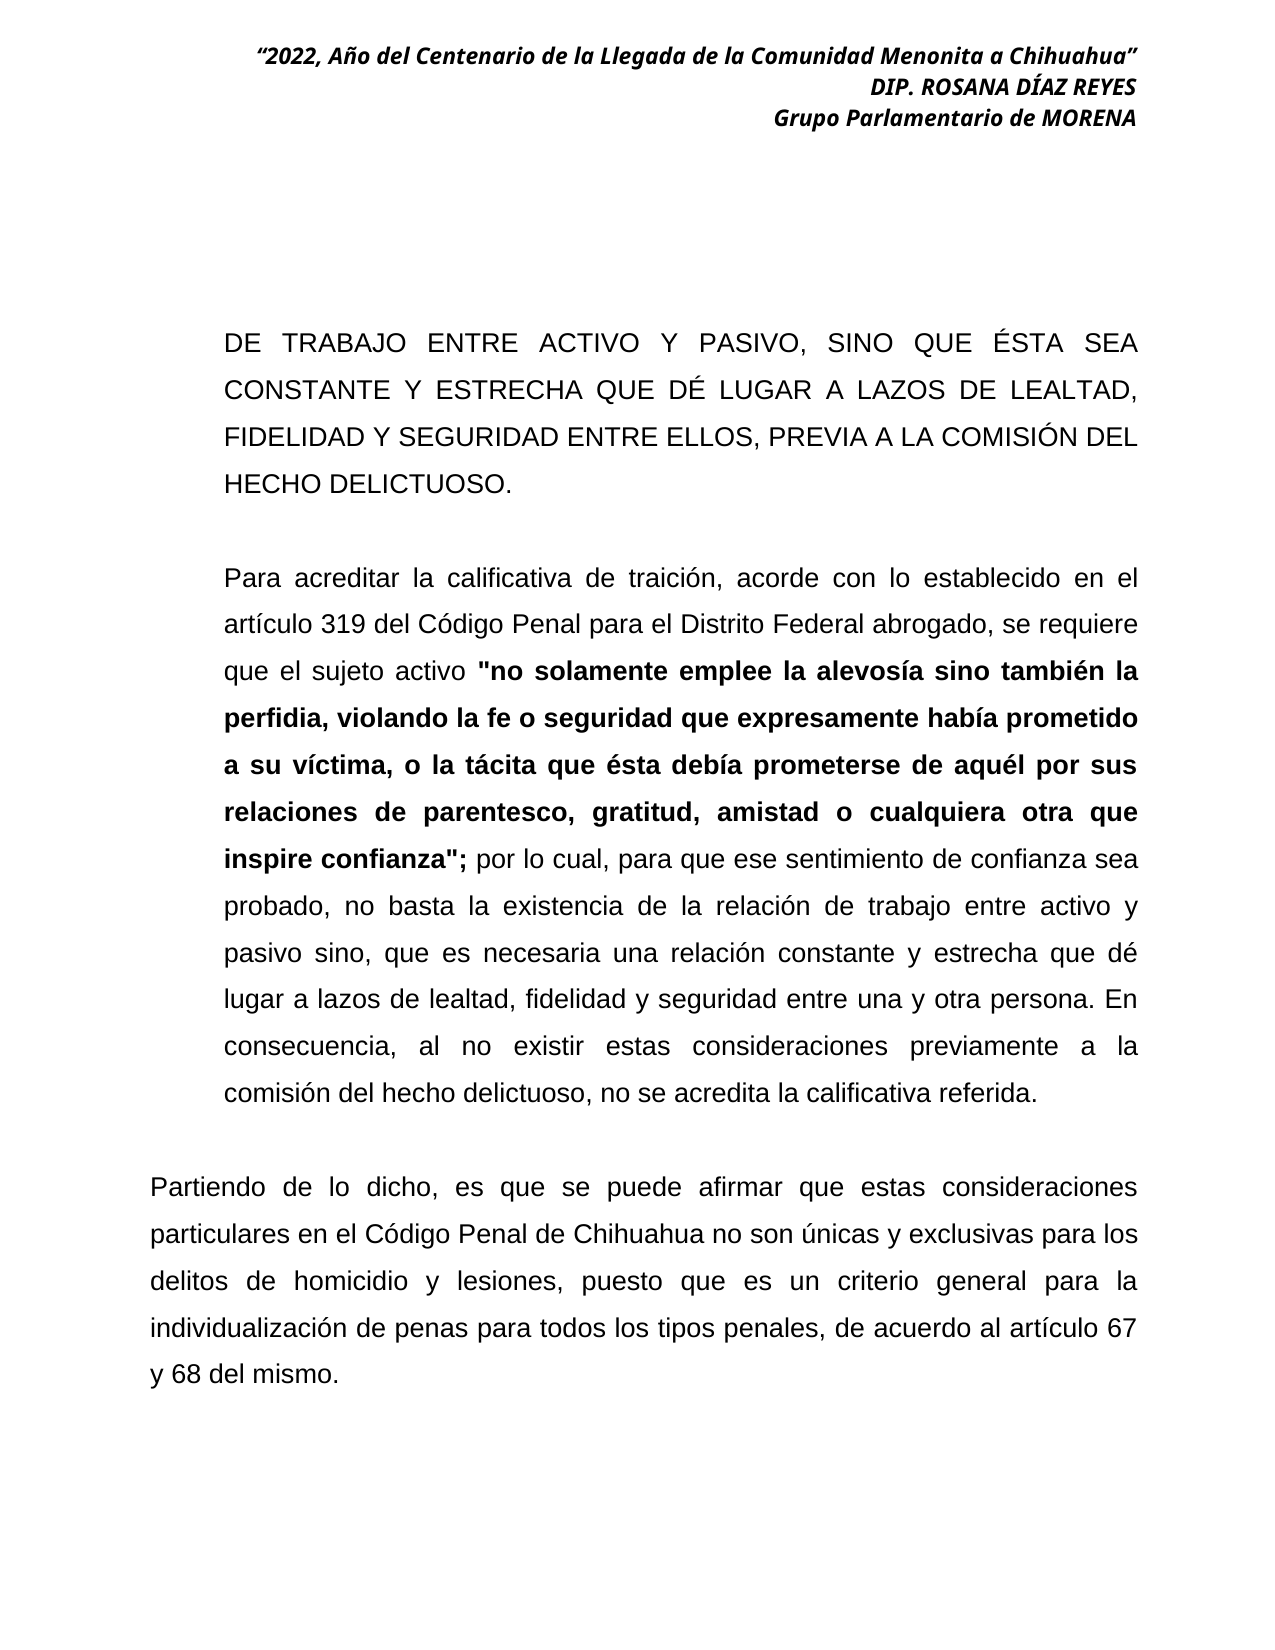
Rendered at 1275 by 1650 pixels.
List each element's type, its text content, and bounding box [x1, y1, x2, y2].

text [224, 327, 1139, 499]
text Para acreditar la calificativa de traición, acorde con lo establecido en el artículo 319 del Código Penal para el Distrito Federal abrogado, se requiere que el sujeto activo "no solamente emplee la alevosía sino también la perfidia, violando la fe o seguridad que expresamente había prometido a su víctima, o la tácita que ésta debía prometerse de aquél por sus relaciones de parentesco, gratitud, amistad o cualquiera otra que inspire confianza"; por lo cual, para que ese sentimiento de confianza sea probado, no basta la existencia de la relación de trabajo entre activo y pasivo sino, que es necesaria una relación constante y estrecha que dé lugar a lazos de lealtad, fidelidad y seguridad entre una y otra persona. En consecuencia, al no existir estas consideraciones previamente a la comisión del hecho delictuoso, no se acredita la calificativa referida. [224, 562, 1139, 1108]
text Partiendo de lo dicho, es que se puede afirmar que estas consideraciones particulares en el Código Penal de Chihuahua no son únicas y exclusivas para los delitos de homicidio y lesiones, puesto que es un criterio general para la individualización de penas para todos los tipos penales, de acuerdo al artículo 67 y 68 del mismo. [150, 1171, 1139, 1390]
